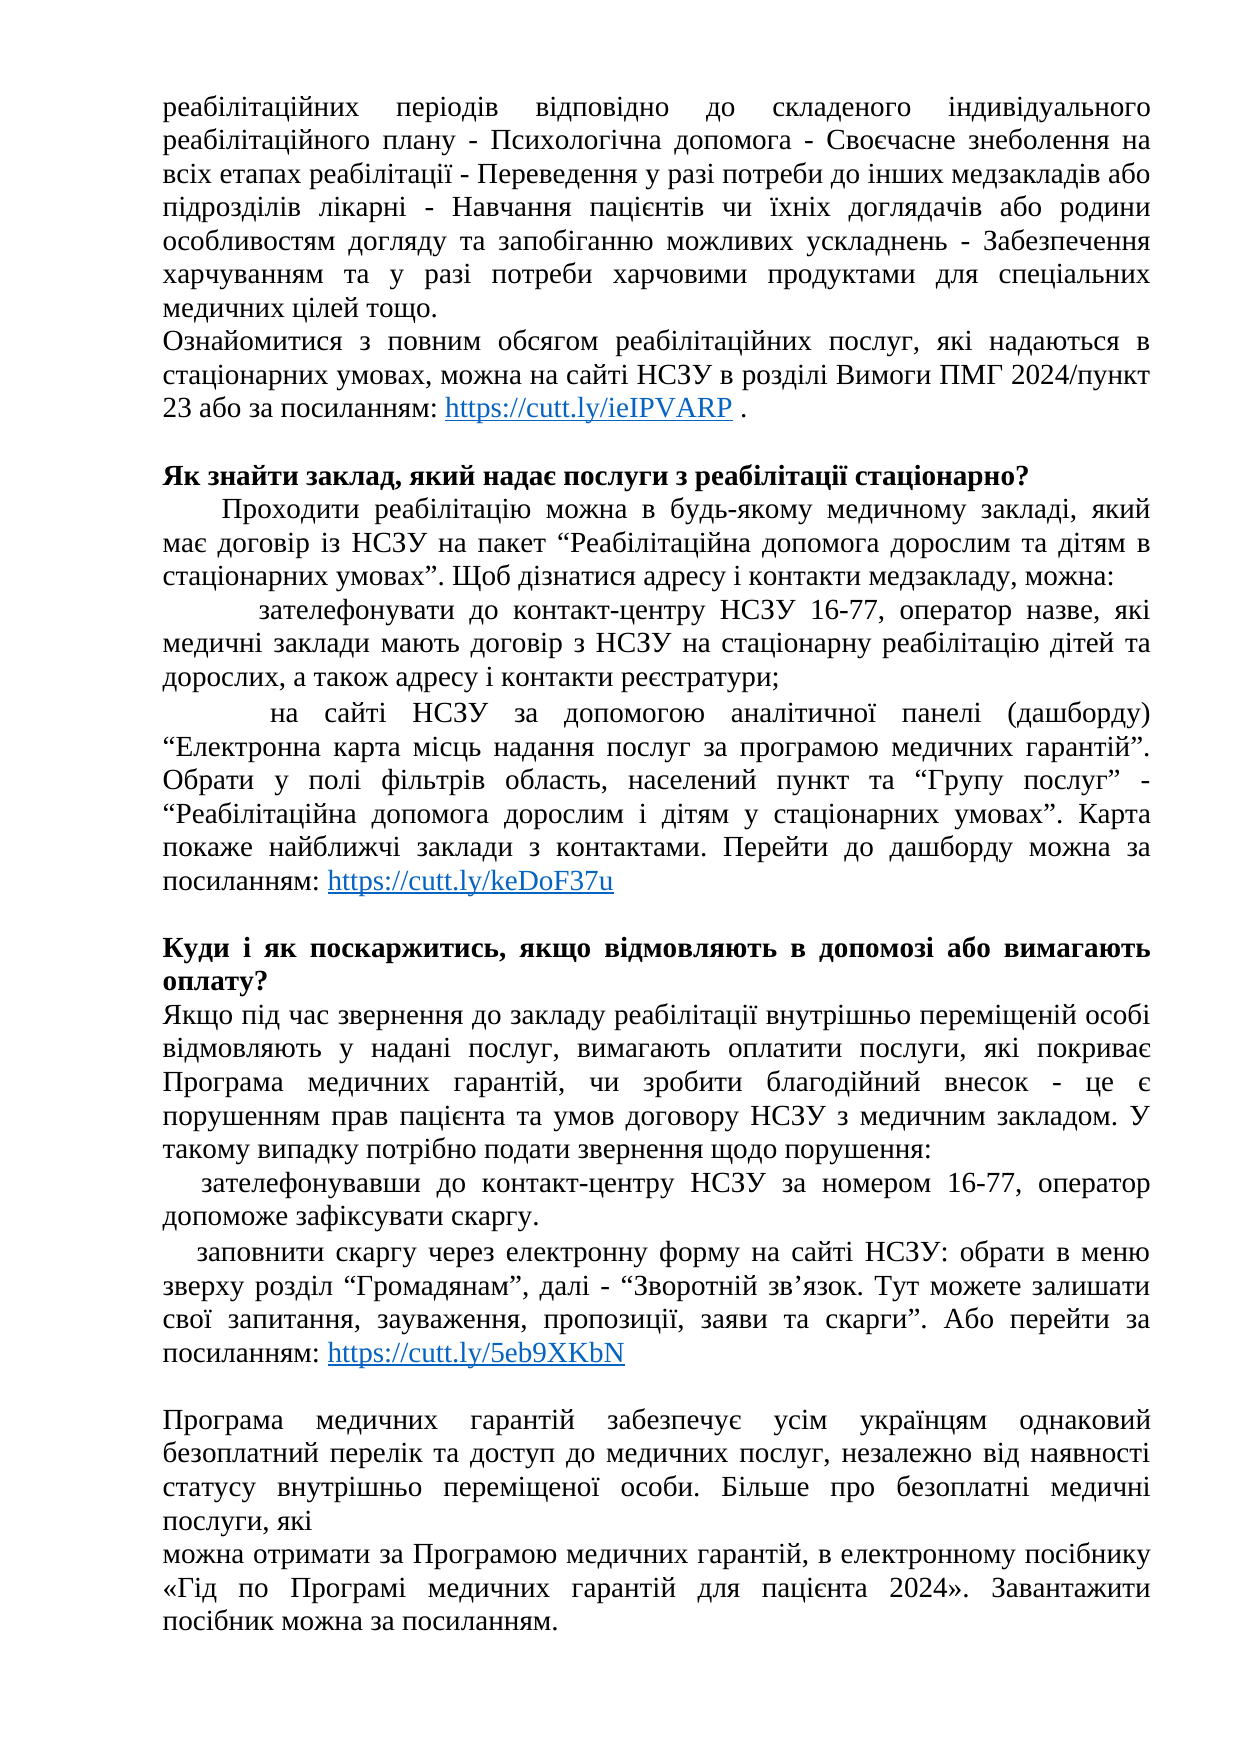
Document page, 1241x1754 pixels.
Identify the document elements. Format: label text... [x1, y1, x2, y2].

text Ознайомитися з повним обсягом реабілітаційних послуг, які надаються в стаціонарних умовах, можна на сайті НСЗУ в розділі Вимоги ПМГ 2024/пункт 23 або за посиланням: https://cutt.ly/ieIPVARP . [162, 323, 1152, 424]
text  зателефонувати до контакт-центру НСЗУ 16-77, оператор назве, які медичні заклади мають договір з НСЗУ на стаціонарну реабілітацію дітей та дорослих, а також адресу і контакти реєстратури; [162, 592, 1152, 692]
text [162, 89, 1152, 323]
text  на сайті НСЗУ за допомогою аналітичної панелі (дашборду) “Електронна карта місць надання послуг за програмою медичних гарантій”. Обрати у полі фільтрів область, населений пункт та “Групу послуг” - “Реабілітаційна допомога дорослим і дітям у стаціонарних умовах”. Карта покаже найближчі заклади з контактами. Перейти до дашборду можна за посиланням: https://cutt.ly/keDoF37u [162, 695, 1152, 896]
text Якщо під час звернення до закладу реабілітації внутрішньо переміщеній особі відмовляють у надані послуг, вимагають оплатити послуги, які покриває Програма медичних гарантій, чи зробити благодійний внесок - це є порушенням прав пацієнта та умов договору НСЗУ з медичним закладом. У такому випадку потрібно подати звернення щодо порушення: [162, 997, 1152, 1165]
text Куди і як поскаржитись, якщо відмовляють в допомозі або вимагають оплату? [162, 930, 1152, 997]
text можна отримати за Програмою медичних гарантій, в електронному посібнику «Гід по Програмі медичних гарантій для пацієнта 2024». Завантажити посібник можна за посиланням. [162, 1536, 1152, 1637]
text  зателефонувавши до контакт-центру НСЗУ за номером 16-77, оператор допоможе зафіксувати скаргу. [162, 1165, 1152, 1232]
text  заповнити скаргу через електронну форму на сайті НСЗУ: обрати в меню зверху розділ “Громадянам”, далі - “Зворотній зв’язок. Тут можете залишати свої запитання, зауваження, пропозиції, заяви та скарги”. Або перейти за посиланням: https://cutt.ly/5eb9XKbN [162, 1234, 1152, 1368]
text Проходити реабілітацію можна в будь-якому медичному закладі, який має договір із НСЗУ на пакет “Реабілітаційна допомога дорослим та дітям в стаціонарних умовах”. Щоб дізнатися адресу і контакти медзакладу, можна: [162, 491, 1152, 592]
text Як знайти заклад, який надає послуги з реабілітації стаціонарно? [162, 458, 1152, 491]
text Програма медичних гарантій забезпечує усім українцям однаковий безоплатний перелік та доступ до медичних послуг, незалежно від наявності статусу внутрішньо переміщеної особи. Більше про безоплатні медичні послуги, які [162, 1402, 1152, 1536]
